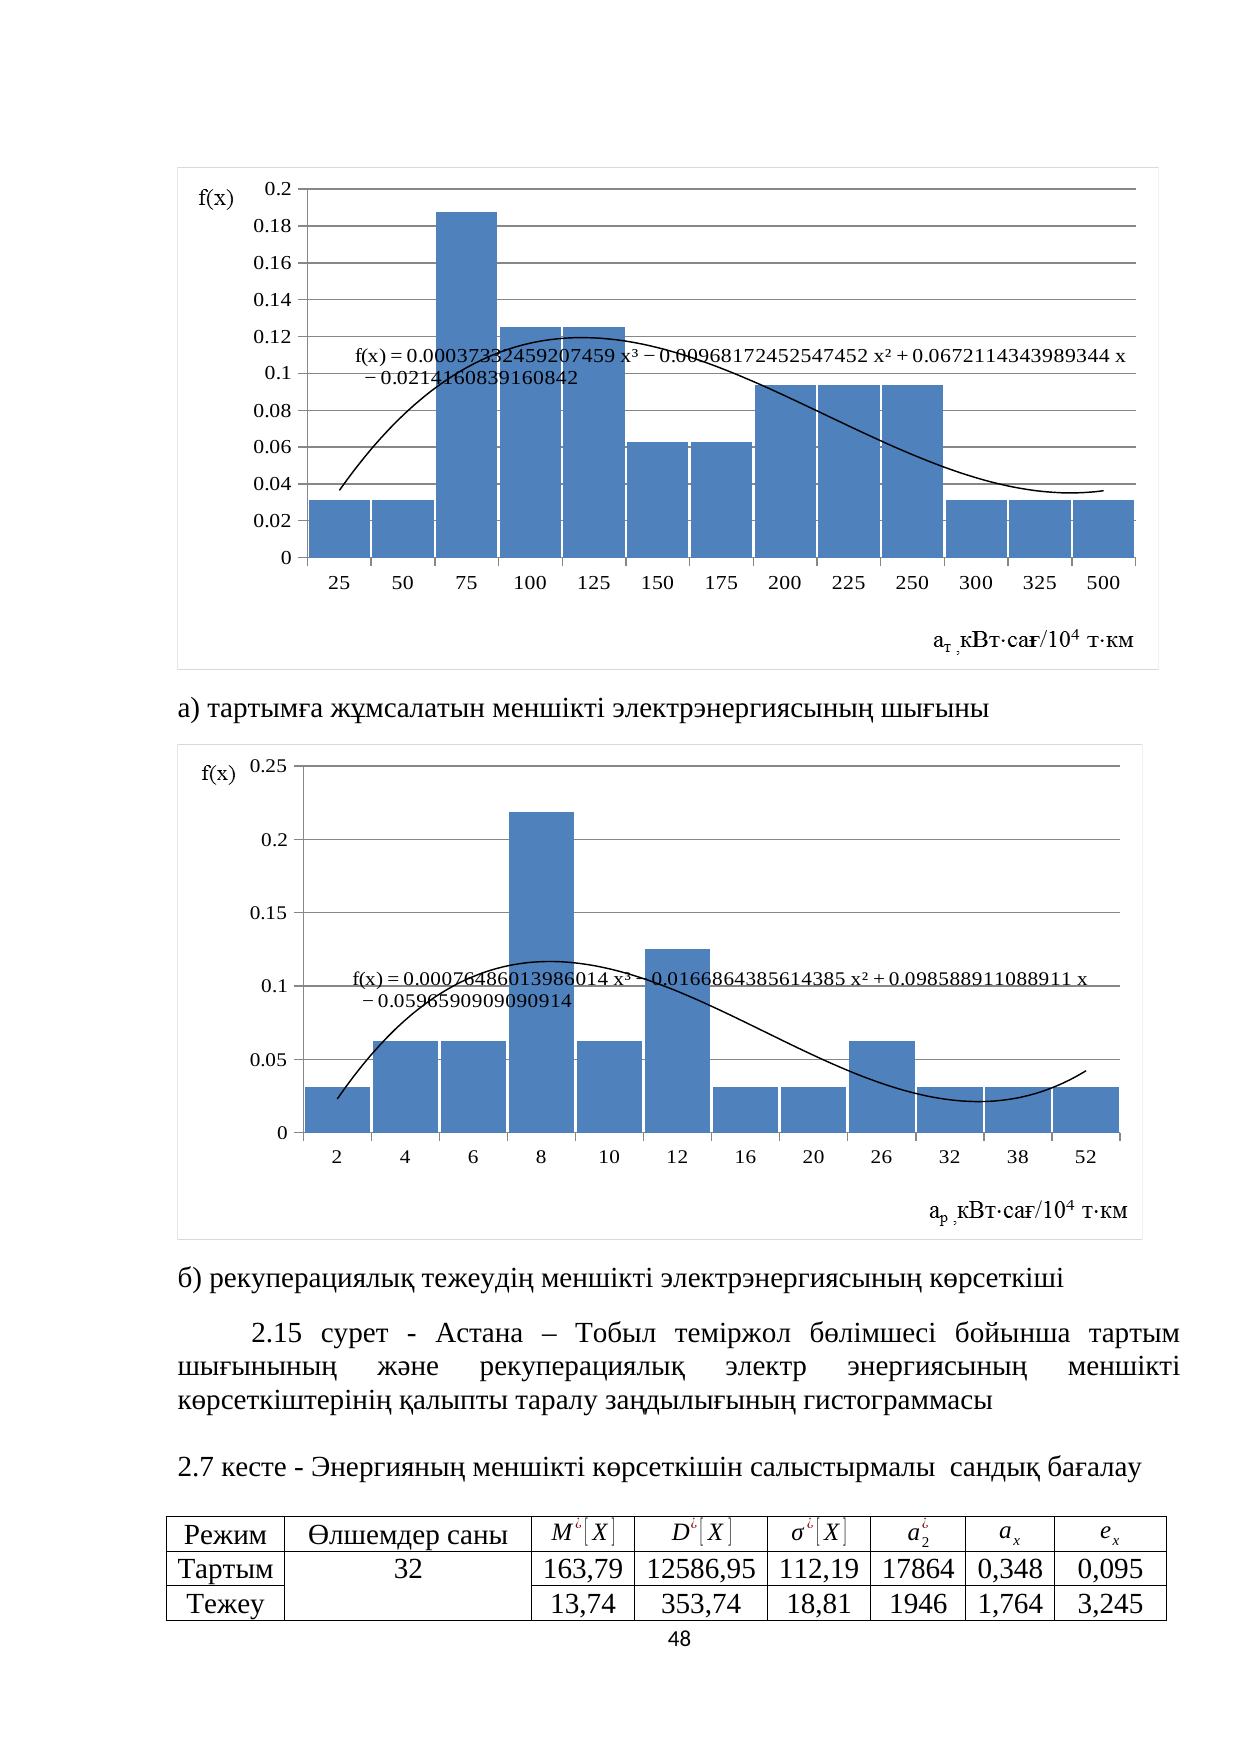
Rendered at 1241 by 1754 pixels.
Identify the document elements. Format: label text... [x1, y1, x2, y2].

table_cell 1946 [871, 1586, 965, 1620]
picture [915, 1181, 1143, 1240]
table_header [1055, 1517, 1166, 1551]
table_cell 18,81 [768, 1586, 870, 1620]
table_cell 163,79 [532, 1552, 634, 1585]
table_cell Тартым [167, 1552, 284, 1585]
table_cell 0,095 [1055, 1552, 1166, 1585]
table_cell 112,19 [768, 1552, 870, 1585]
table_cell 353,74 [635, 1586, 767, 1620]
text а) тартымға жұмсалатын меншікті электрэнергиясының шығыны [177, 690, 1181, 724]
text 2.7 кесте - Энергияның меншікті көрсеткішін салыстырмалы сандық бағалау [177, 1449, 1181, 1482]
table_header [871, 1517, 965, 1551]
picture [188, 754, 250, 797]
table_cell 1,764 [966, 1586, 1054, 1620]
table_cell 13,74 [532, 1586, 634, 1620]
table_header [635, 1517, 767, 1551]
table_cell 17864 [871, 1552, 965, 1585]
table_header [768, 1517, 870, 1551]
text 2.15 сурет - Астана – Тобыл теміржол бөлімшесі бойынша тартым шығынының және рекуперациялық электр энергиясының меншікті көрсеткіштерінің қалыпты таралу заңдылығының гистограммасы [177, 1315, 1181, 1415]
table_header [532, 1517, 634, 1551]
table_cell Тежеу [167, 1586, 284, 1620]
table_header [966, 1517, 1054, 1551]
text б) рекуперациялық тежеудің меншікті электрэнергиясының көрсеткіші [177, 1260, 1181, 1294]
table_cell 3,245 [1055, 1586, 1166, 1620]
table_cell 12586,95 [635, 1552, 767, 1585]
picture [185, 178, 248, 222]
table_cell 32 [285, 1552, 531, 1620]
table_header Өлшемдер саны [285, 1517, 531, 1551]
table_header Режим [167, 1517, 284, 1551]
picture [919, 610, 1149, 670]
table_cell 0,348 [966, 1552, 1054, 1585]
